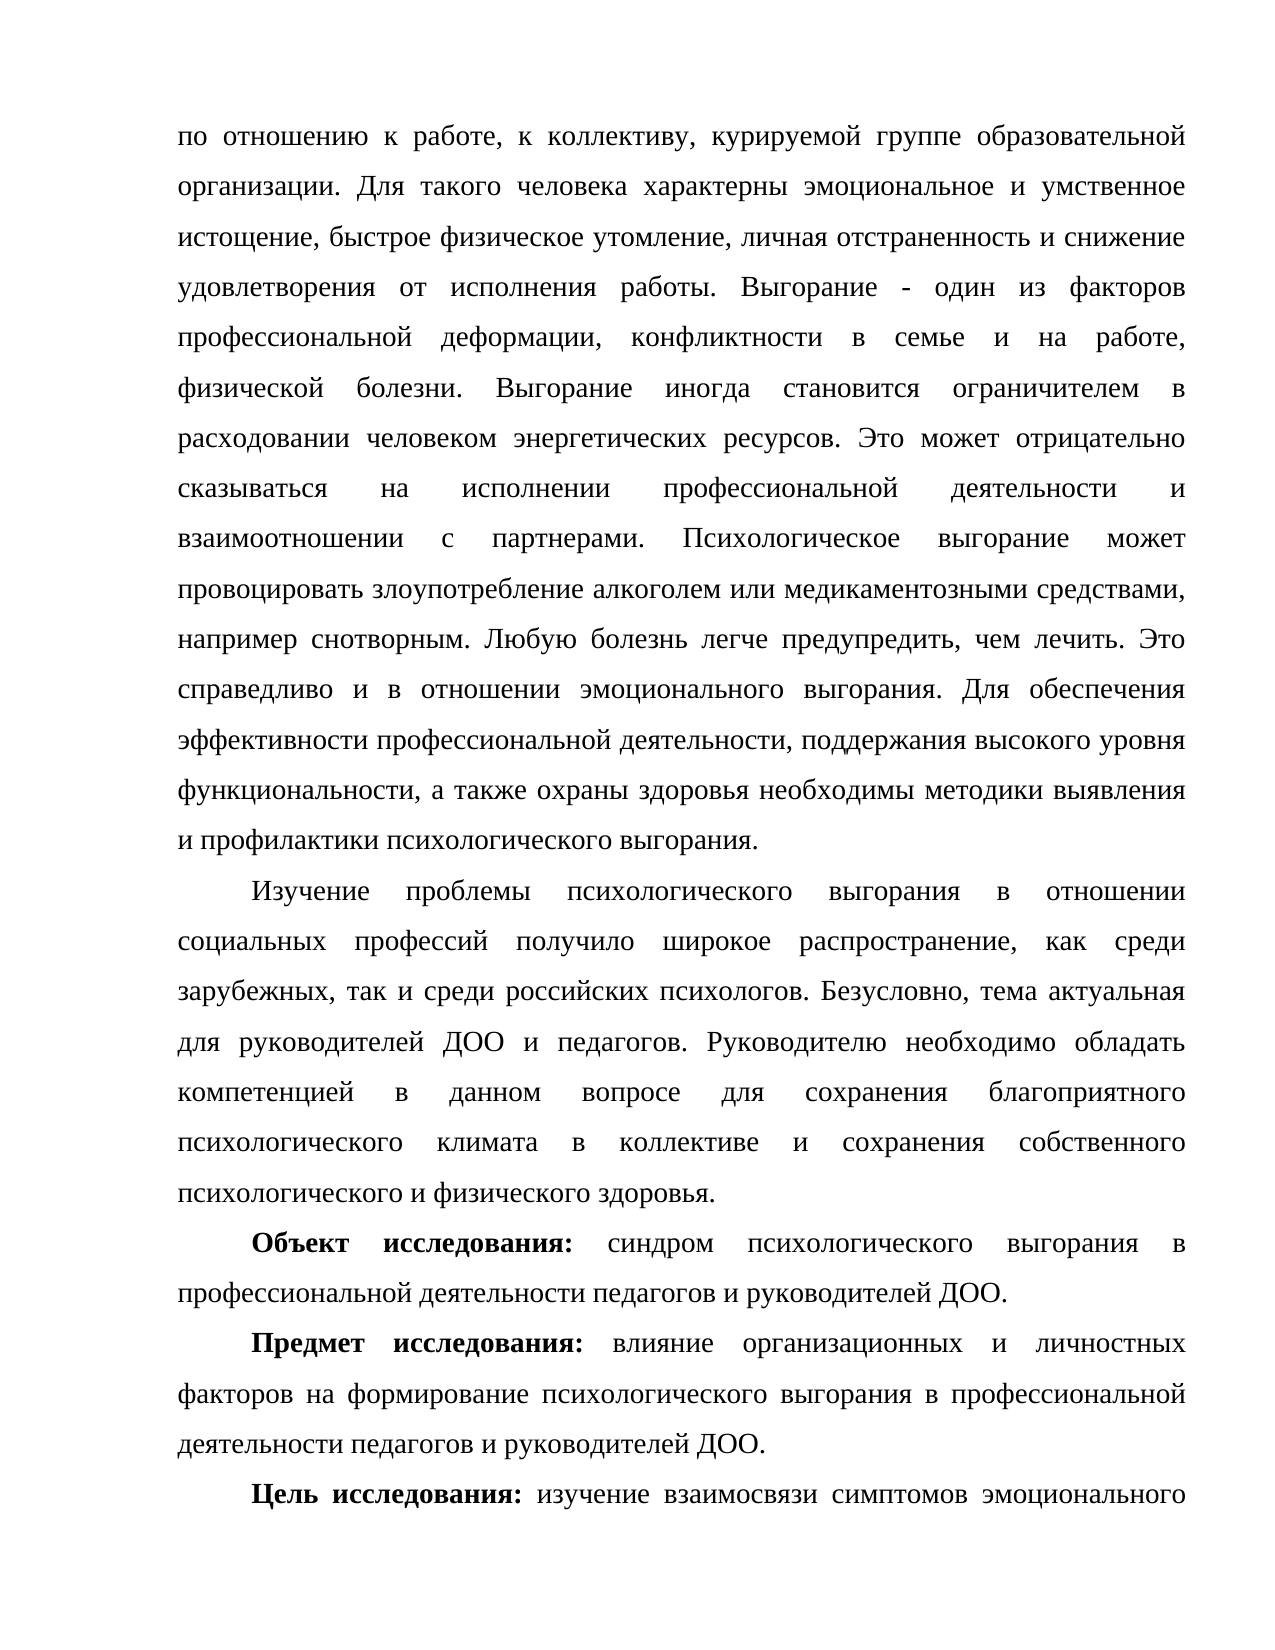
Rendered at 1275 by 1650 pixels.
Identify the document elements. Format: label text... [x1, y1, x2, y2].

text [177, 1477, 1186, 1510]
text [177, 118, 1186, 856]
text Изучение проблемы психологического выгорания в отношении социальных профессий получило широкое распространение, как среди зарубежных, так и среди российских психологов. Безусловно, тема актуальная для руководителей ДОО и педагогов. Руководителю необходимо обладать компетенцией в данном вопросе для сохранения благоприятного психологического климата в коллективе и сохранения собственного психологического и физического здоровья. [177, 873, 1186, 1208]
text Объект исследования: синдром психологического выгорания в профессиональной деятельности педагогов и руководителей ДОО. [177, 1225, 1186, 1309]
text Предмет исследования: влияние организационных и личностных факторов на формирование психологического выгорания в профессиональной деятельности педагогов и руководителей ДОО. [177, 1326, 1186, 1460]
